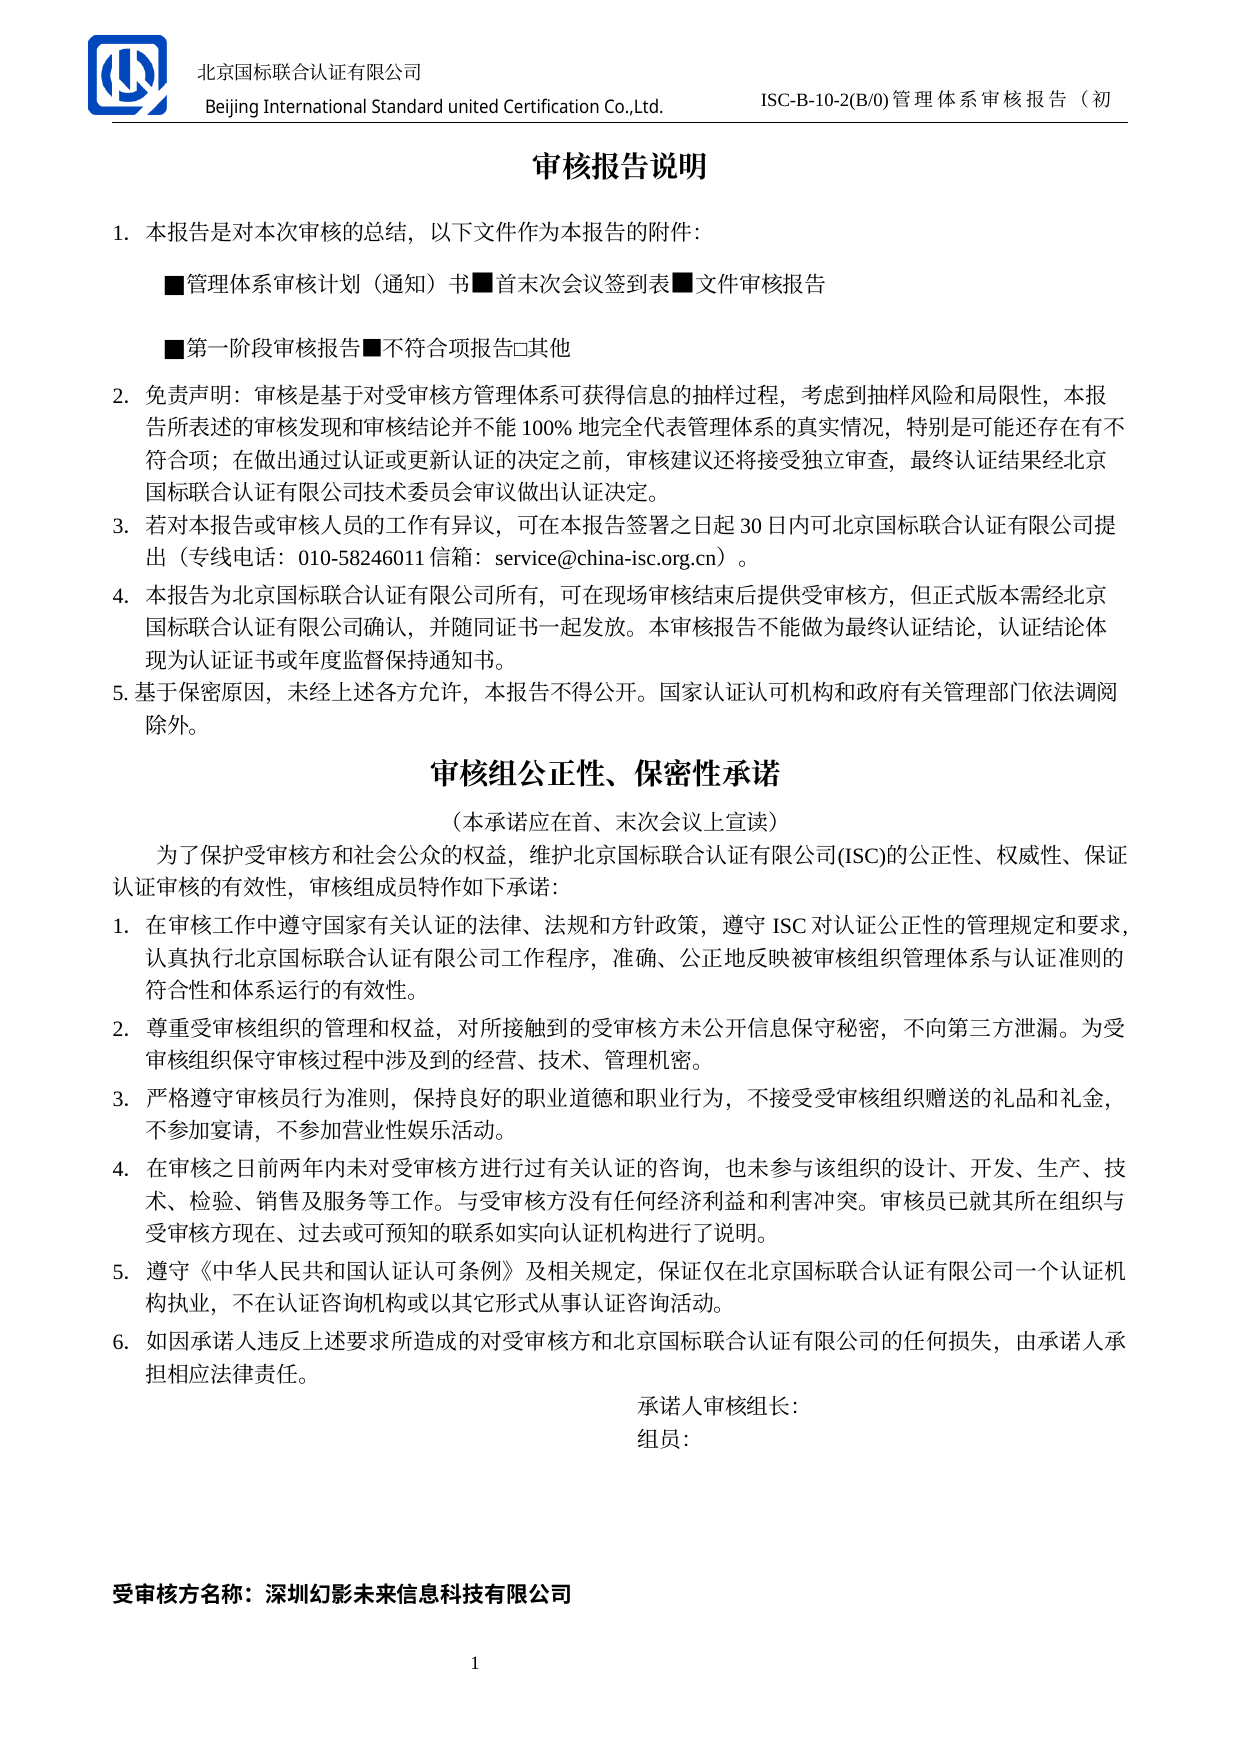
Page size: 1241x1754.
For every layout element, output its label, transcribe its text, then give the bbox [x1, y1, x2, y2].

text 2．尊重受审核组织的管理和权益，对所接触到的受审核方未公开信息保守秘密，不向第三方泄漏。为受审核组织保守审核过程中涉及到的经营、技术、管理机密。 [112, 1012, 1128, 1077]
text 承诺人审核组长： [112, 1391, 1128, 1423]
text 受审核方名称：深圳幻影未来信息科技有限公司 [112, 1577, 1128, 1609]
text ■第一阶段审核报告■不符合项报告□其他 [112, 314, 1128, 379]
text 2．免责声明：审核是基于对受审核方管理体系可获得信息的抽样过程，考虑到抽样风险和局限性，本报告所表述的审核发现和审核结论并不能100% 地完全代表管理体系的真实情况，特别是可能还存在有不符合项；在做出通过认证或更新认证的决定之前，审核建议还将接受独立审查，最终认证结果经北京国标联合认证有限公司技术委员会审议做出认证决定。 [112, 379, 1128, 509]
text ■管理体系审核计划（通知）书■首末次会议签到表■文件审核报告 [112, 249, 1128, 314]
text 1．在审核工作中遵守国家有关认证的法律、法规和方针政策，遵守ISC对认证公正性的管理规定和要求, 认真执行北京国标联合认证有限公司工作程序，准确、公正地反映被审核组织管理体系与认证准则的符合性和体系运行的有效性。 [112, 909, 1128, 1007]
text 审核组公正性、保密性承诺 [112, 742, 1128, 807]
text 3．若对本报告或审核人员的工作有异议，可在本报告签署之日起30日内可北京国标联合认证有限公司提出（专线电话：010-58246011信箱：service@china-isc.org.cn）。 [112, 509, 1128, 574]
text （本承诺应在首、末次会议上宣读） [145, 807, 1128, 839]
text 组员： [112, 1423, 1128, 1456]
text 1．本报告是对本次审核的总结，以下文件作为本报告的附件： [112, 217, 1128, 249]
text 3．严格遵守审核员行为准则，保持良好的职业道德和职业行为，不接受受审核组织赠送的礼品和礼金，不参加宴请，不参加营业性娱乐活动。 [112, 1082, 1128, 1147]
text 4．本报告为北京国标联合认证有限公司所有，可在现场审核结束后提供受审核方，但正式版本需经北京国标联合认证有限公司确认，并随同证书一起发放。本审核报告不能做为最终认证结论，认证结论体现为认证证书或年度监督保持通知书。 [112, 579, 1128, 677]
text 6．如因承诺人违反上述要求所造成的对受审核方和北京国标联合认证有限公司的任何损失，由承诺人承担相应法律责任。 [112, 1326, 1128, 1391]
picture [88, 35, 167, 115]
text 为了保护受审核方和社会公众的权益，维护北京国标联合认证有限公司(ISC)的公正性、权威性、保证认证审核的有效性，审核组成员特作如下承诺： [112, 839, 1128, 904]
text 审核报告说明 [112, 135, 1128, 200]
text 5. 基于保密原因，未经上述各方允许，本报告不得公开。国家认证认可机构和政府有关管理部门依法调阅除外。 [112, 677, 1128, 742]
text 4．在审核之日前两年内未对受审核方进行过有关认证的咨询，也未参与该组织的设计、开发、生产、技术、检验、销售及服务等工作。与受审核方没有任何经济利益和利害冲突。审核员已就其所在组织与受审核方现在、过去或可预知的联系如实向认证机构进行了说明。 [112, 1153, 1128, 1250]
text 5．遵守《中华人民共和国认证认可条例》及相关规定，保证仅在北京国标联合认证有限公司一个认证机构执业，不在认证咨询机构或以其它形式从事认证咨询活动。 [112, 1255, 1128, 1320]
